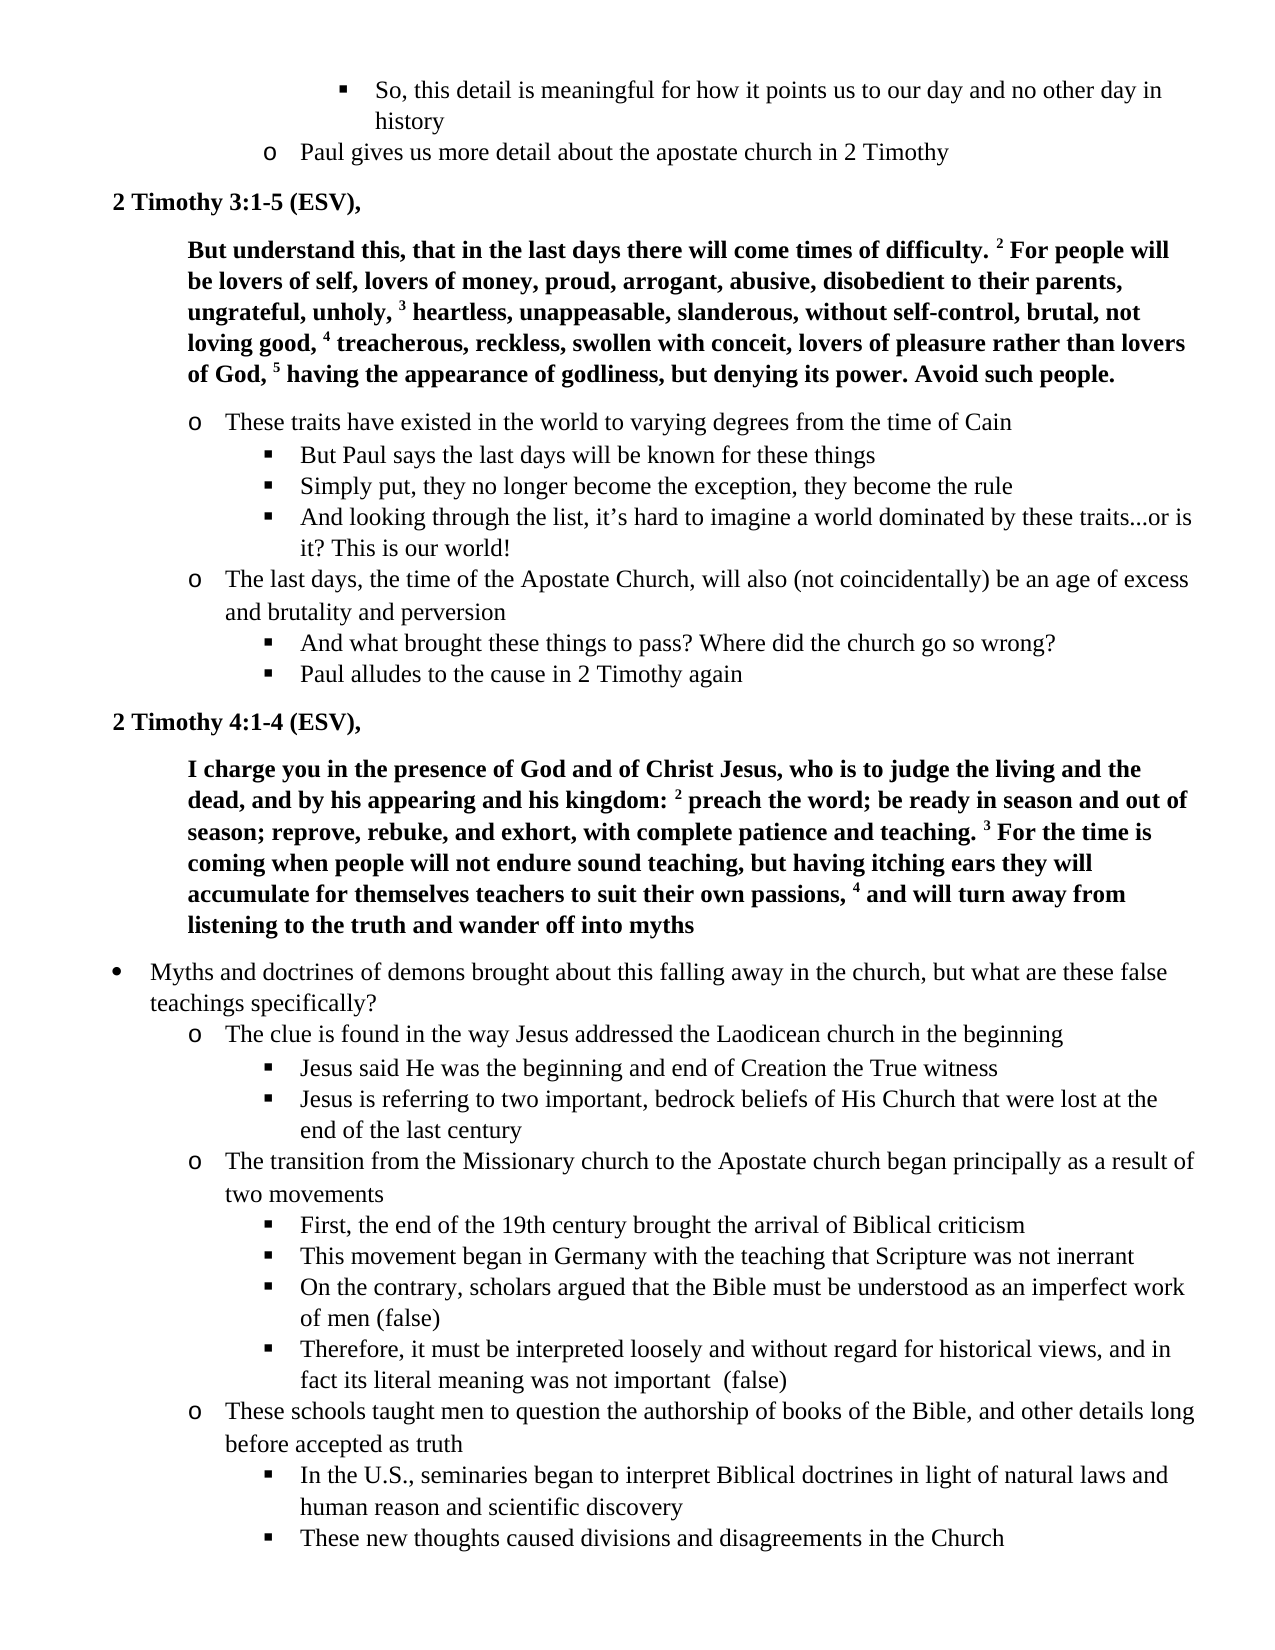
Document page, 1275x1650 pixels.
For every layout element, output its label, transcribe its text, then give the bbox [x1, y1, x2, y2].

list This movement began in Germany with the teaching that Scripture was not inerrant [262, 1241, 1200, 1270]
list Myths and doctrines of demons brought about this falling away in the church, but what are these false teachings specifically? [112, 957, 1200, 1017]
text I charge you in the presence of God and of Christ Jesus, who is to judge the living and the dead, and by his appearing and his kingdom: 2 preach the word; be ready in season and out of season; reprove, rebuke, and exhort, with complete patience and teaching. 3 For the time is coming when people will not endure sound teaching, but having itching ears they will accumulate for themselves teachers to suit their own passions, 4 and will turn away from listening to the truth and wander off into myths [187, 754, 1200, 938]
list The transition from the Missionary church to the Apostate church began principally as a result of two movements [187, 1146, 1200, 1208]
list The last days, the time of the Apostate Church, will also (not coincidentally) be an age of excess and brutality and perversion [187, 564, 1200, 626]
text 2 Timothy 3:1-5 (ESV), [112, 187, 1200, 216]
list Therefore, it must be interpreted loosely and without regard for historical views, and in fact its literal meaning was not important (false) [262, 1334, 1200, 1394]
list In the U.S., seminaries began to interpret Biblical doctrines in light of natural laws and human reason and scientific discovery [262, 1461, 1200, 1520]
list On the contrary, scholars argued that the Bible must be understood as an imperfect work of men (false) [262, 1272, 1200, 1332]
list So, this detail is meaningful for how it points us to our day and no other day in history [337, 75, 1200, 135]
text But understand this, that in the last days there will come times of difficulty. 2 For people will be lovers of self, lovers of money, proud, arrogant, abusive, disobedient to their parents, ungrateful, unholy, 3 heartless, unappeasable, slanderous, without self-control, brutal, not loving good, 4 treacherous, reckless, swollen with conceit, lovers of pleasure rather than lovers of God, 5 having the appearance of godliness, but denying its power. Avoid such people. [187, 235, 1200, 388]
list And looking through the list, it’s hard to imagine a world dominated by these traits...or is it? This is our world! [262, 502, 1200, 562]
list Jesus is referring to two important, bedrock beliefs of His Church that were lost at the end of the last century [262, 1084, 1200, 1144]
list First, the end of the 19th century brought the arrival of Biblical criticism [262, 1210, 1200, 1239]
list These schools taught men to question the authorship of books of the Bible, and other details long before accepted as truth [187, 1396, 1200, 1458]
list The clue is found in the way Jesus addressed the Laodicean church in the beginning [187, 1019, 1200, 1050]
list These new thoughts caused divisions and disagreements in the Church [262, 1523, 1200, 1551]
list Simply put, they no longer become the exception, they become the rule [262, 471, 1200, 499]
list Paul gives us more detail about the apostate church in 2 Timothy [262, 137, 1200, 168]
list Jesus said He was the beginning and end of Creation the True witness [262, 1053, 1200, 1082]
list These traits have existed in the world to varying degrees from the time of Cain [187, 407, 1200, 437]
list And what brought these things to pass? Where did the church go so wrong? [262, 628, 1200, 657]
list But Paul says the last days will be known for these things [262, 440, 1200, 468]
list Paul alludes to the cause in 2 Timothy again [262, 659, 1200, 688]
text 2 Timothy 4:1-4 (ESV), [112, 707, 1200, 736]
